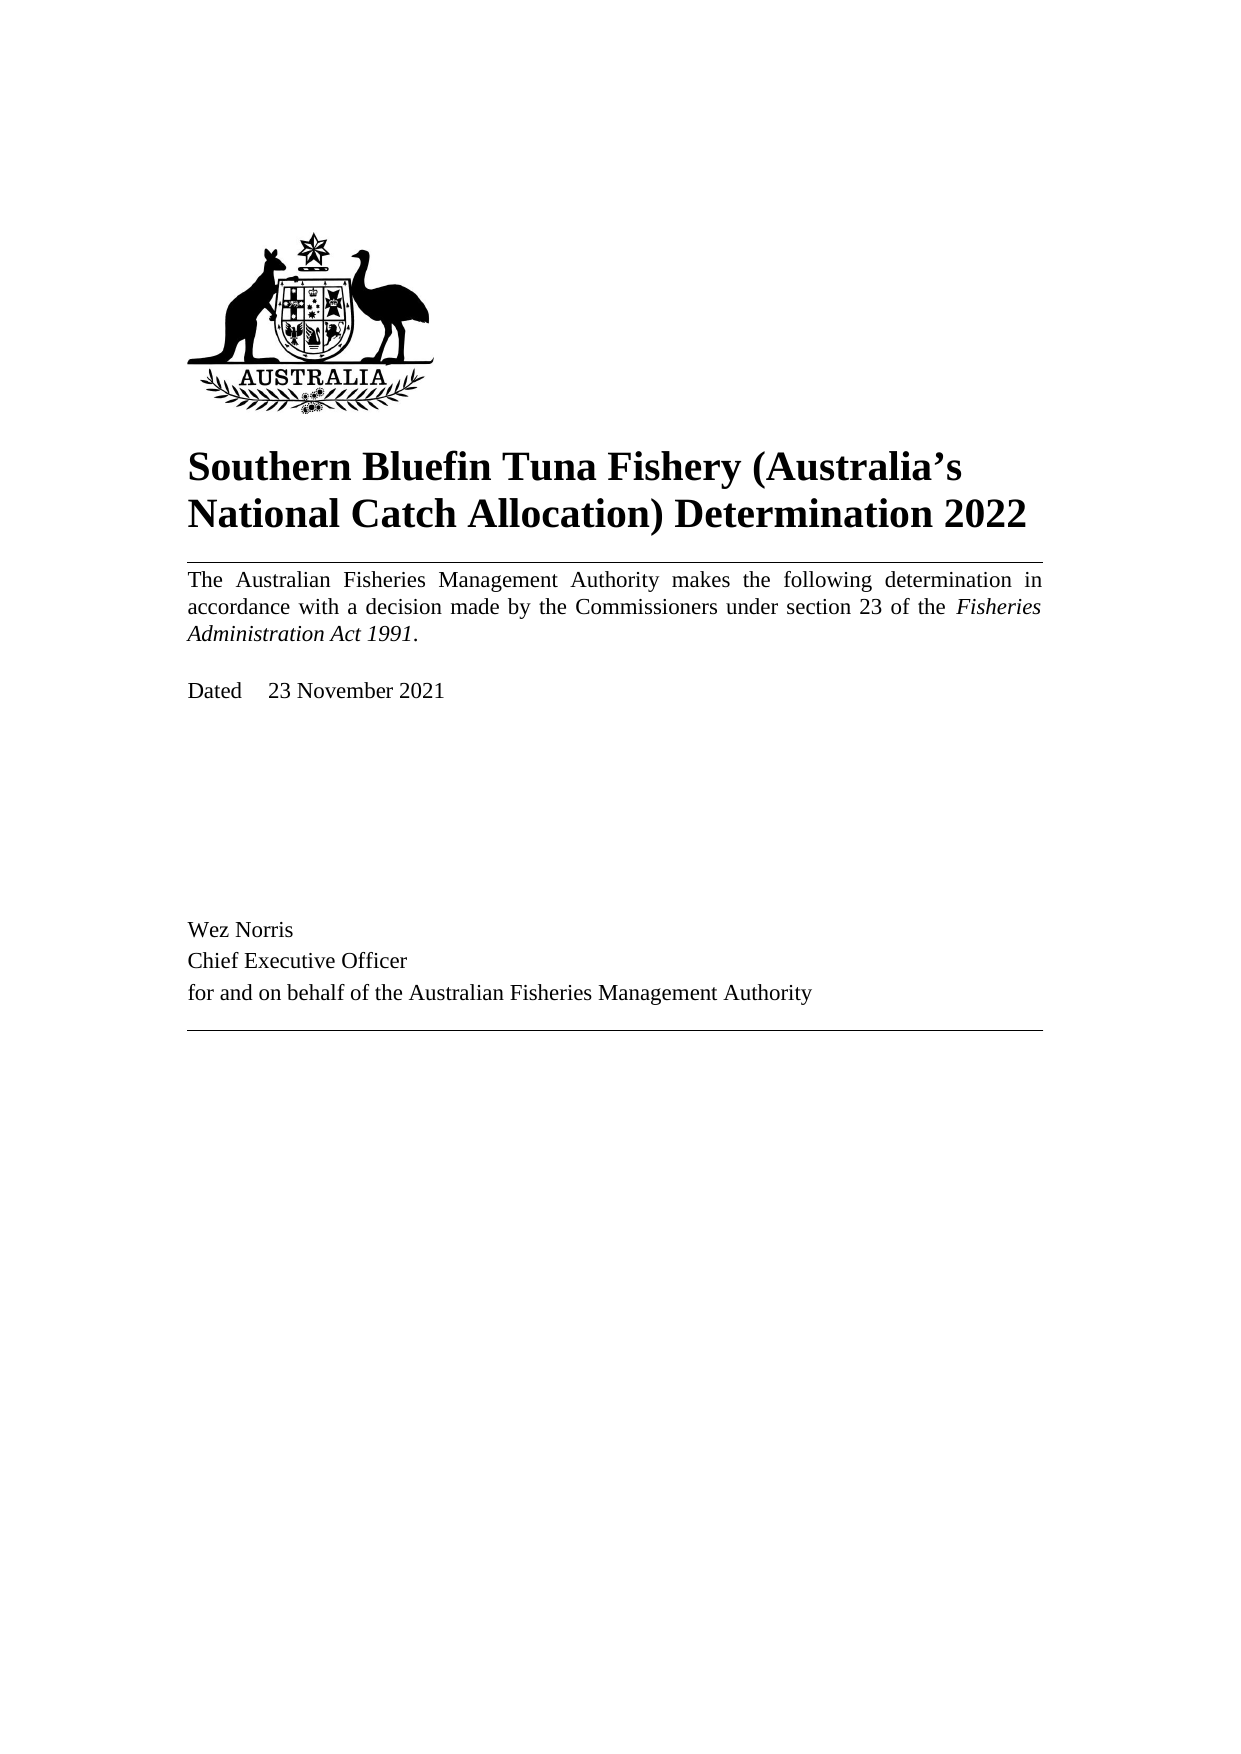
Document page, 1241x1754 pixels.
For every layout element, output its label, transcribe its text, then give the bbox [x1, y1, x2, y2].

text Chief Executive Officer for and on behalf of the Australian Fisheries Management Authority [187, 943, 1043, 1030]
picture [187, 232, 434, 414]
text Dated 23 November 2021 [187, 677, 1012, 704]
text Wez Norris [187, 911, 1012, 943]
text Southern Bluefin Tuna Fishery (Australia’s National Catch Allocation) Determination 2022 [187, 441, 1053, 537]
text The Australian Fisheries Management Authority makes the following determination in accordance with a decision made by the Commissioners under section 23 of the Fisheries Administration Act 1991. [187, 563, 1043, 646]
